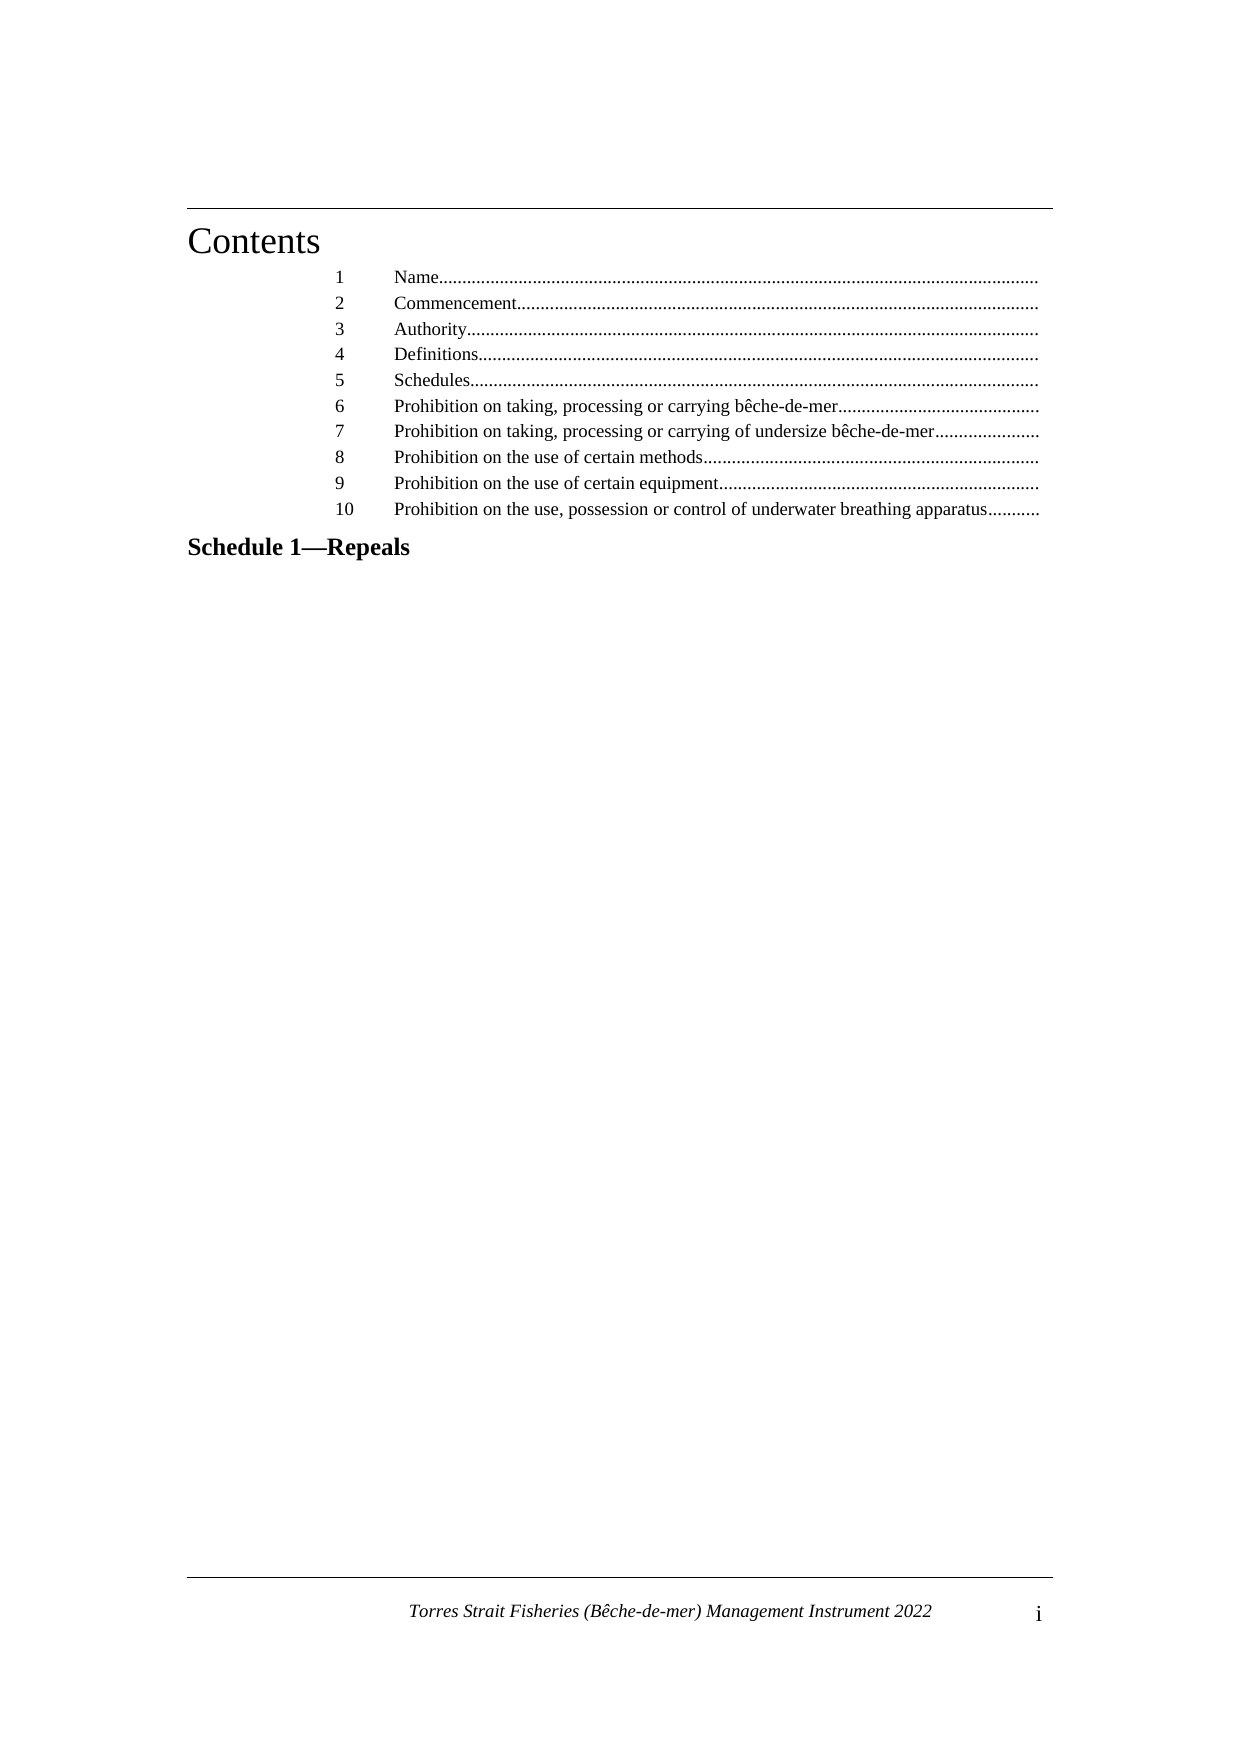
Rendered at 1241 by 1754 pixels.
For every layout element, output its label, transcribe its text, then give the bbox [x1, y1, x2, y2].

text Contents [187, 219, 1053, 262]
text 9 Prohibition on the use of certain equipment 3 [335, 472, 994, 493]
text 3 Authority 1 [335, 317, 994, 339]
text 6 Prohibition on taking, processing or carrying bêche-de-mer 2 [335, 394, 994, 416]
text 4 Definitions 1 [335, 343, 994, 365]
text 10 Prohibition on the use, possession or control of underwater breathing apparatus 3 [335, 497, 994, 519]
text 7 Prohibition on taking, processing or carrying of undersize bêche-de-mer 2 [335, 420, 994, 442]
text 1 Name 1 [335, 266, 994, 287]
text 5 Schedules 2 [335, 369, 994, 390]
text Schedule 1—Repeals 5 [187, 532, 994, 560]
text 8 Prohibition on the use of certain methods 3 [335, 446, 994, 468]
text 2 Commencement 1 [335, 292, 994, 313]
